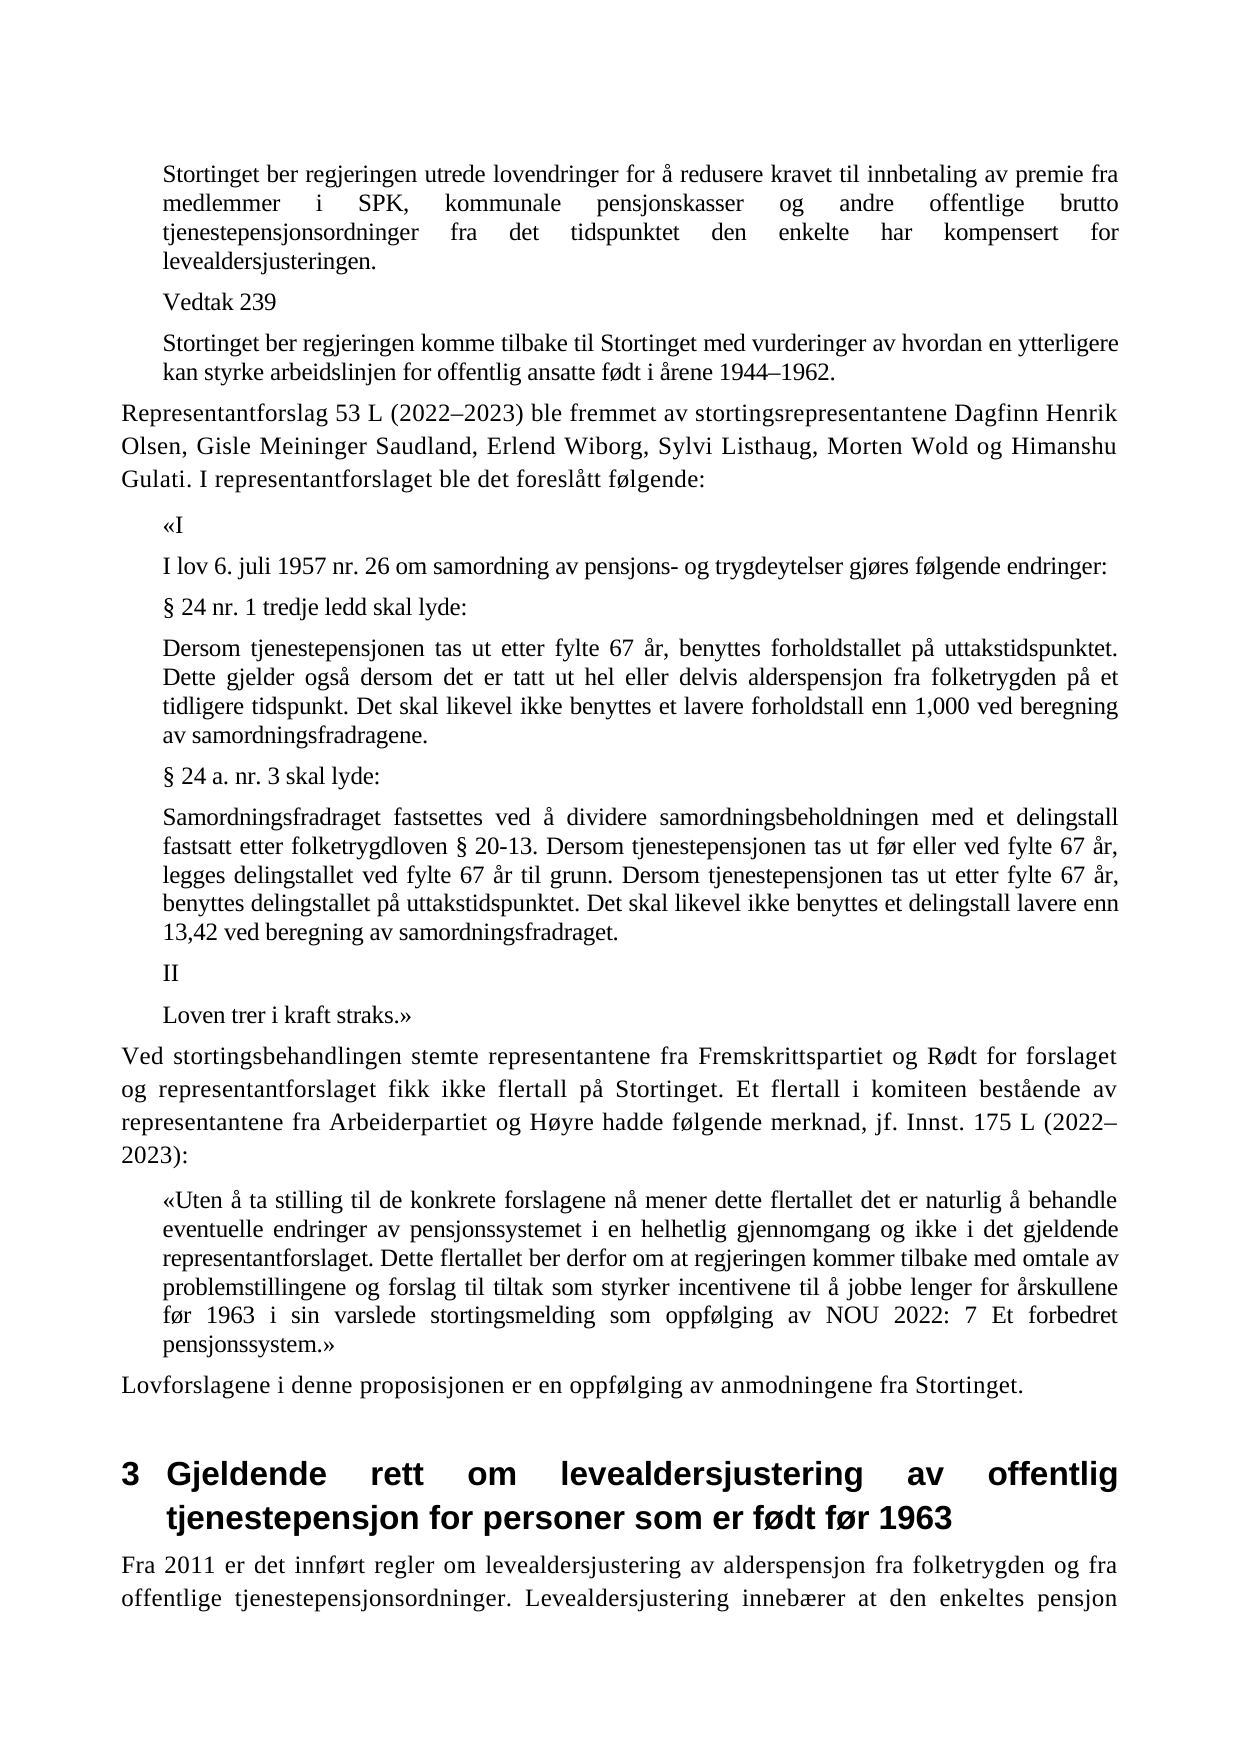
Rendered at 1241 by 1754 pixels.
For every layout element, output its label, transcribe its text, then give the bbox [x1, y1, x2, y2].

text Ved stortingsbehandlingen stemte representantene fra Fremskrittspartiet og Rødt for forslaget og representantforslaget fikk ikke flertall på Stortinget. Et flertall i komiteen bestående av representantene fra Arbeiderpartiet og Høyre hadde følgende merknad, jf. Innst. 175 L (2022–2023): [121, 1041, 1119, 1169]
text § 24 nr. 1 tredje ledd skal lyde: [162, 592, 1119, 621]
text § 24 a. nr. 3 skal lyde: [162, 761, 1119, 790]
text Representantforslag 53 L (2022–2023) ble fremmet av stortingsrepresentantene Dagfinn Henrik Olsen, Gisle Meininger Saudland, Erlend Wiborg, Sylvi Listhaug, Morten Wold og Himanshu Gulati. I representantforslaget ble det foreslått følgende: [121, 398, 1119, 493]
text «I [162, 510, 1119, 538]
text Vedtak 239 [162, 287, 1119, 316]
text Samordningsfradraget fastsettes ved å dividere samordningsbeholdningen med et delingstall fastsatt etter folketrygdloven § 20-13. Dersom tjenestepensjonen tas ut før eller ved fylte 67 år, legges delingstallet ved fylte 67 år til grunn. Dersom tjenestepensjonen tas ut etter fylte 67 år, benyttes delingstallet på uttakstidspunktet. Det skal likevel ikke benyttes et delingstall lavere enn 13,42 ved beregning av samordningsfradraget. [162, 802, 1119, 946]
text Dersom tjenestepensjonen tas ut etter fylte 67 år, benyttes forholdstallet på uttakstidspunktet. Dette gjelder også dersom det er tatt ut hel eller delvis alderspensjon fra folketrygden på et tidligere tidspunkt. Det skal likevel ikke benyttes et lavere forholdstall enn 1,000 ved beregning av samordningsfradragene. [162, 633, 1119, 748]
text Stortinget ber regjeringen komme tilbake til Stortinget med vurderinger av hvordan en ytterligere kan styrke arbeidslinjen for offentlig ansatte født i årene 1944–1962. [162, 328, 1119, 386]
subtitle Gjeldende rett om levealdersjustering av offentlig tjenestepensjon for personer som er født før 1963 [121, 1454, 1119, 1536]
text Stortinget ber regjeringen utrede lovendringer for å redusere kravet til innbetaling av premie fra medlemmer i SPK, kommunale pensjonskasser og andre offentlige brutto tjenestepensjonsordninger fra det tidspunktet den enkelte har kompensert for levealdersjusteringen. [162, 159, 1119, 274]
text «Uten å ta stilling til de konkrete forslagene nå mener dette flertallet det er naturlig å behandle eventuelle endringer av pensjonssystemet i en helhetlig gjennomgang og ikke i det gjeldende representantforslaget. Dette flertallet ber derfor om at regjeringen kommer tilbake med omtale av problemstillingene og forslag til tiltak som styrker incentivene til å jobbe lenger for årskullene før 1963 i sin varslede stortingsmelding som oppfølging av NOU 2022: 7 Et forbedret pensjonssystem.» [162, 1186, 1119, 1358]
text Loven trer i kraft straks.» [162, 1000, 1119, 1028]
text Lovforslagene i denne proposisjonen er en oppfølging av anmodningene fra Stortinget. [121, 1371, 1119, 1399]
text I lov 6. juli 1957 nr. 26 om samordning av pensjons- og trygdeytelser gjøres følgende endringer: [162, 551, 1119, 580]
text II [162, 958, 1119, 987]
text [121, 1550, 1119, 1612]
